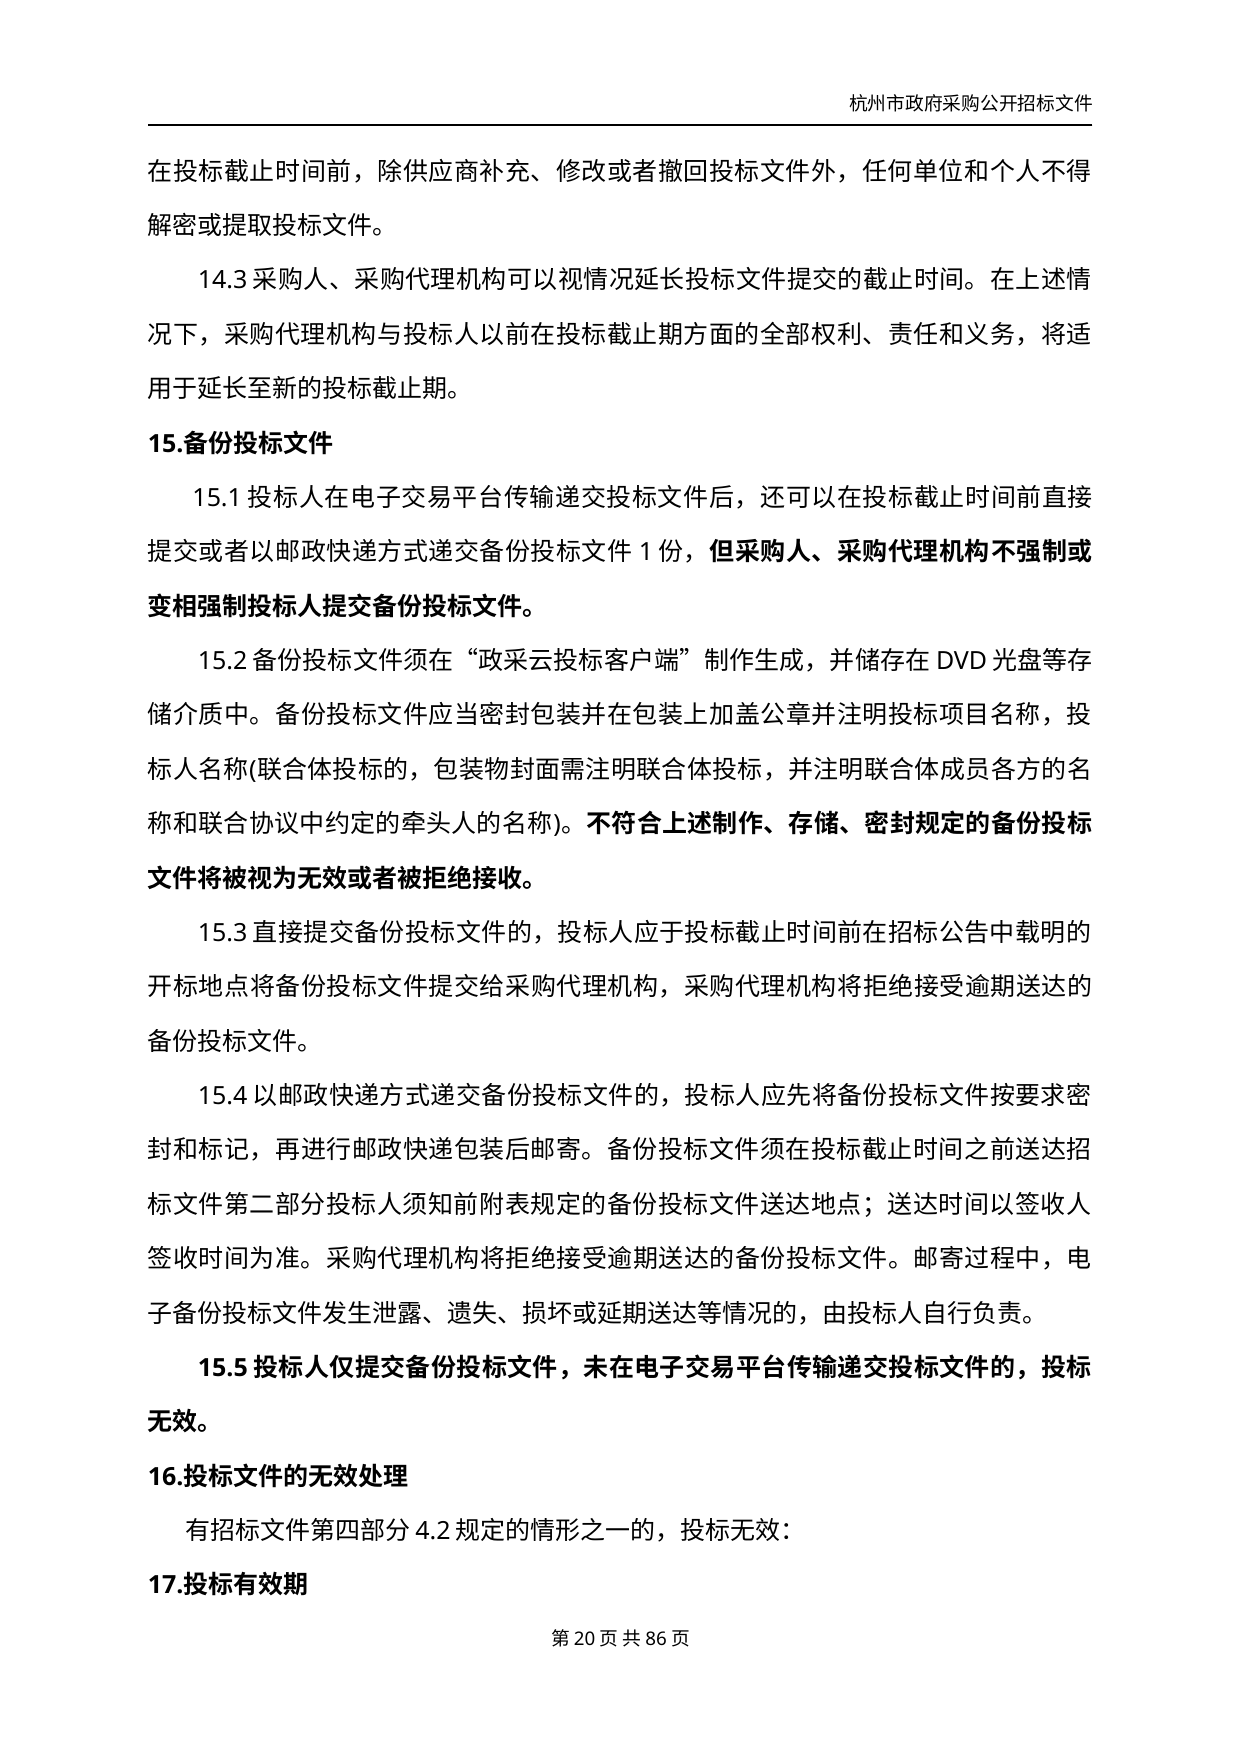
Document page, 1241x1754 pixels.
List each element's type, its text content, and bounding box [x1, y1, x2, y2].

text 15.2备份投标文件须在“政采云投标客户端”制作生成，并储存在DVD光盘等存储介质中。备份投标文件应当密封包装并在包装上加盖公章并注明投标项目名称，投标人名称(联合体投标的，包装物封面需注明联合体投标，并注明联合体成员各方的名称和联合协议中约定的牵头人的名称)。不符合上述制作、存储、密封规定的备份投标文件将被视为无效或者被拒绝接收。 [148, 641, 1092, 894]
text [148, 151, 1092, 242]
text 17.投标有效期 [148, 1565, 1092, 1601]
text 有招标文件第四部分4.2规定的情形之一的，投标无效： [148, 1511, 1092, 1547]
text 15.5投标人仅提交备份投标文件，未在电子交易平台传输递交投标文件的，投标无效。 [148, 1347, 1092, 1438]
text 16.投标文件的无效处理 [148, 1456, 1092, 1492]
text 15.备份投标文件 [148, 423, 1092, 459]
text 14.3采购人、采购代理机构可以视情况延长投标文件提交的截止时间。在上述情况下，采购代理机构与投标人以前在投标截止期方面的全部权利、责任和义务，将适用于延长至新的投标截止期。 [148, 260, 1092, 405]
text 15.3直接提交备份投标文件的，投标人应于投标截止时间前在招标公告中载明的开标地点将备份投标文件提交给采购代理机构，采购代理机构将拒绝接受逾期送达的备份投标文件。 [148, 912, 1092, 1057]
text 15.1投标人在电子交易平台传输递交投标文件后，还可以在投标截止时间前直接提交或者以邮政快递方式递交备份投标文件1份，但采购人、采购代理机构不强制或变相强制投标人提交备份投标文件。 [148, 477, 1092, 622]
text 15.4以邮政快递方式递交备份投标文件的，投标人应先将备份投标文件按要求密封和标记，再进行邮政快递包装后邮寄。备份投标文件须在投标截止时间之前送达招标文件第二部分投标人须知前附表规定的备份投标文件送达地点；送达时间以签收人签收时间为准。采购代理机构将拒绝接受逾期送达的备份投标文件。邮寄过程中，电子备份投标文件发生泄露、遗失、损坏或延期送达等情况的，由投标人自行负责。 [148, 1076, 1092, 1329]
